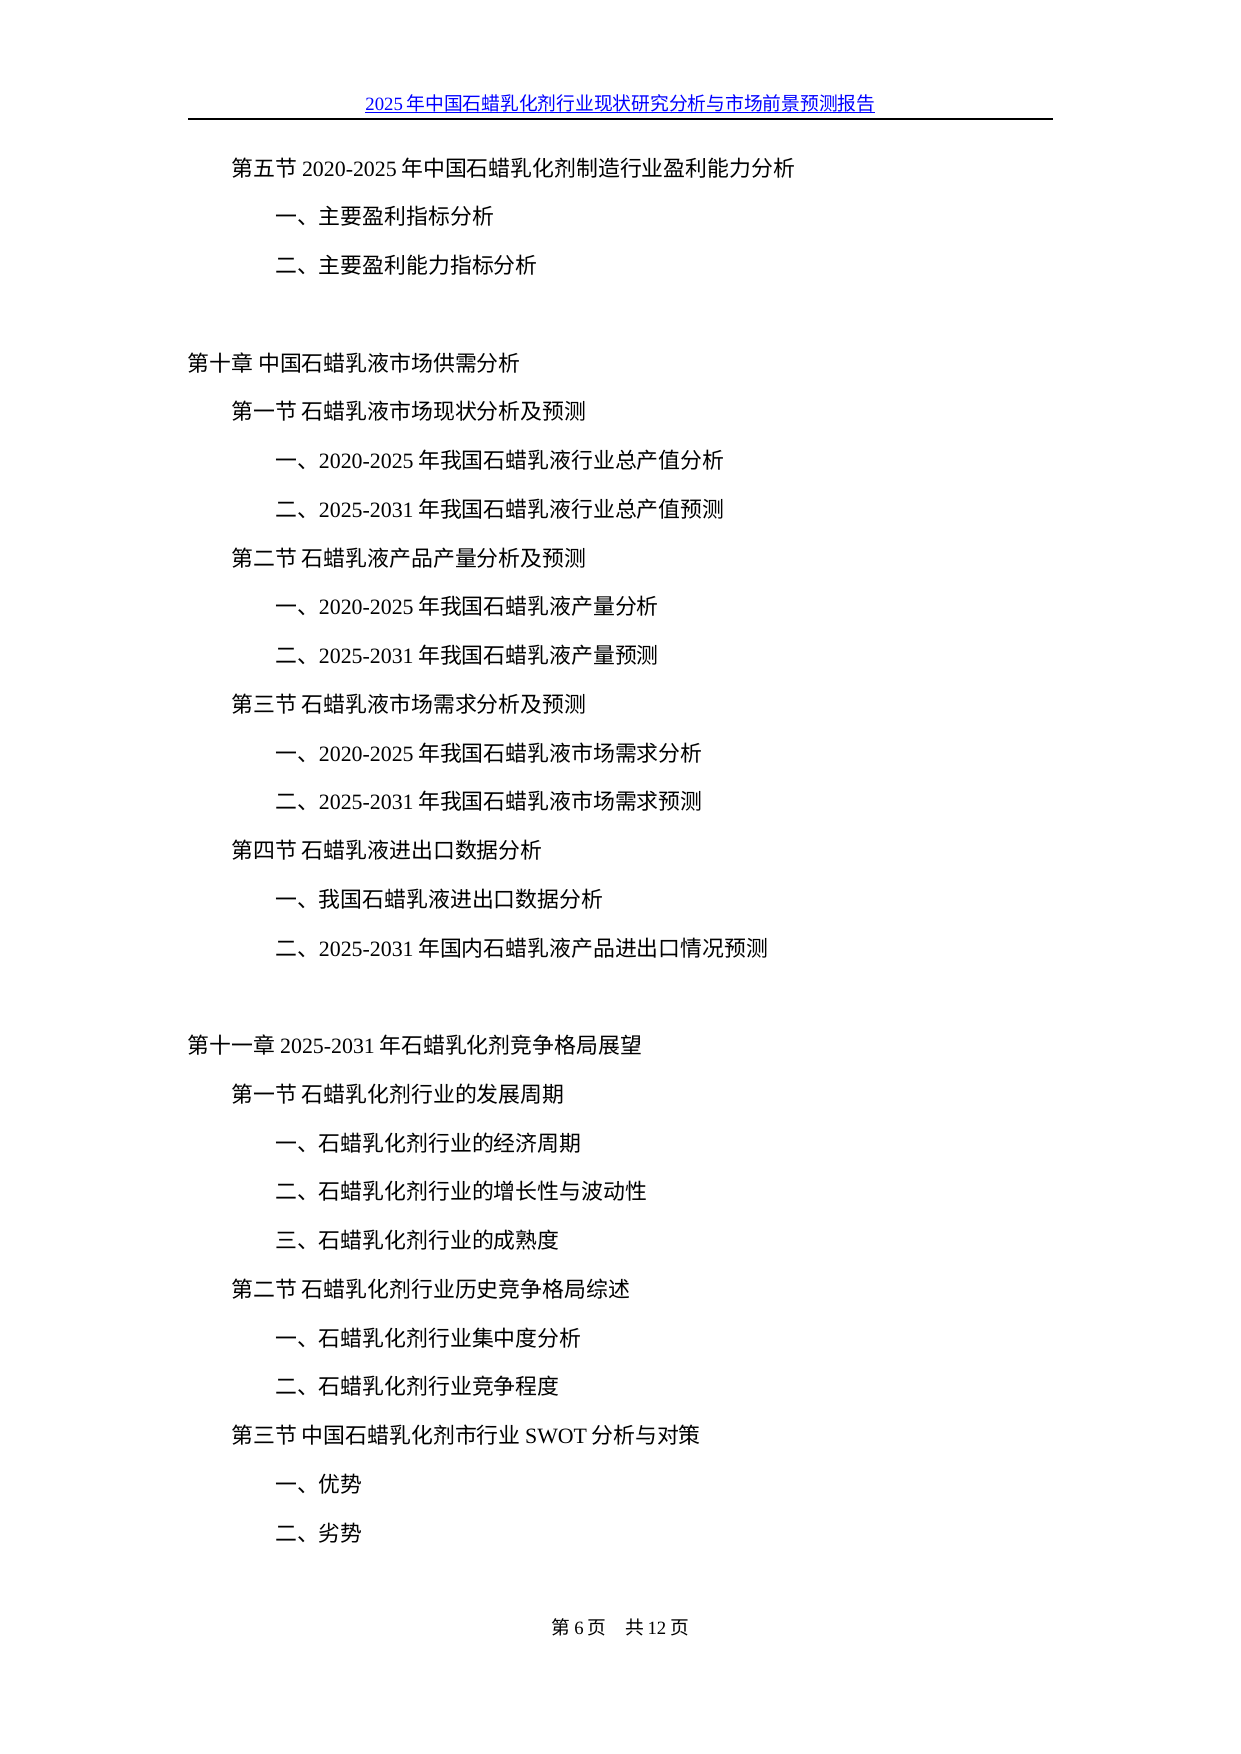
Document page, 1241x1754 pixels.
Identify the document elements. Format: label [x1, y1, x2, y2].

text [187, 150, 1053, 1548]
